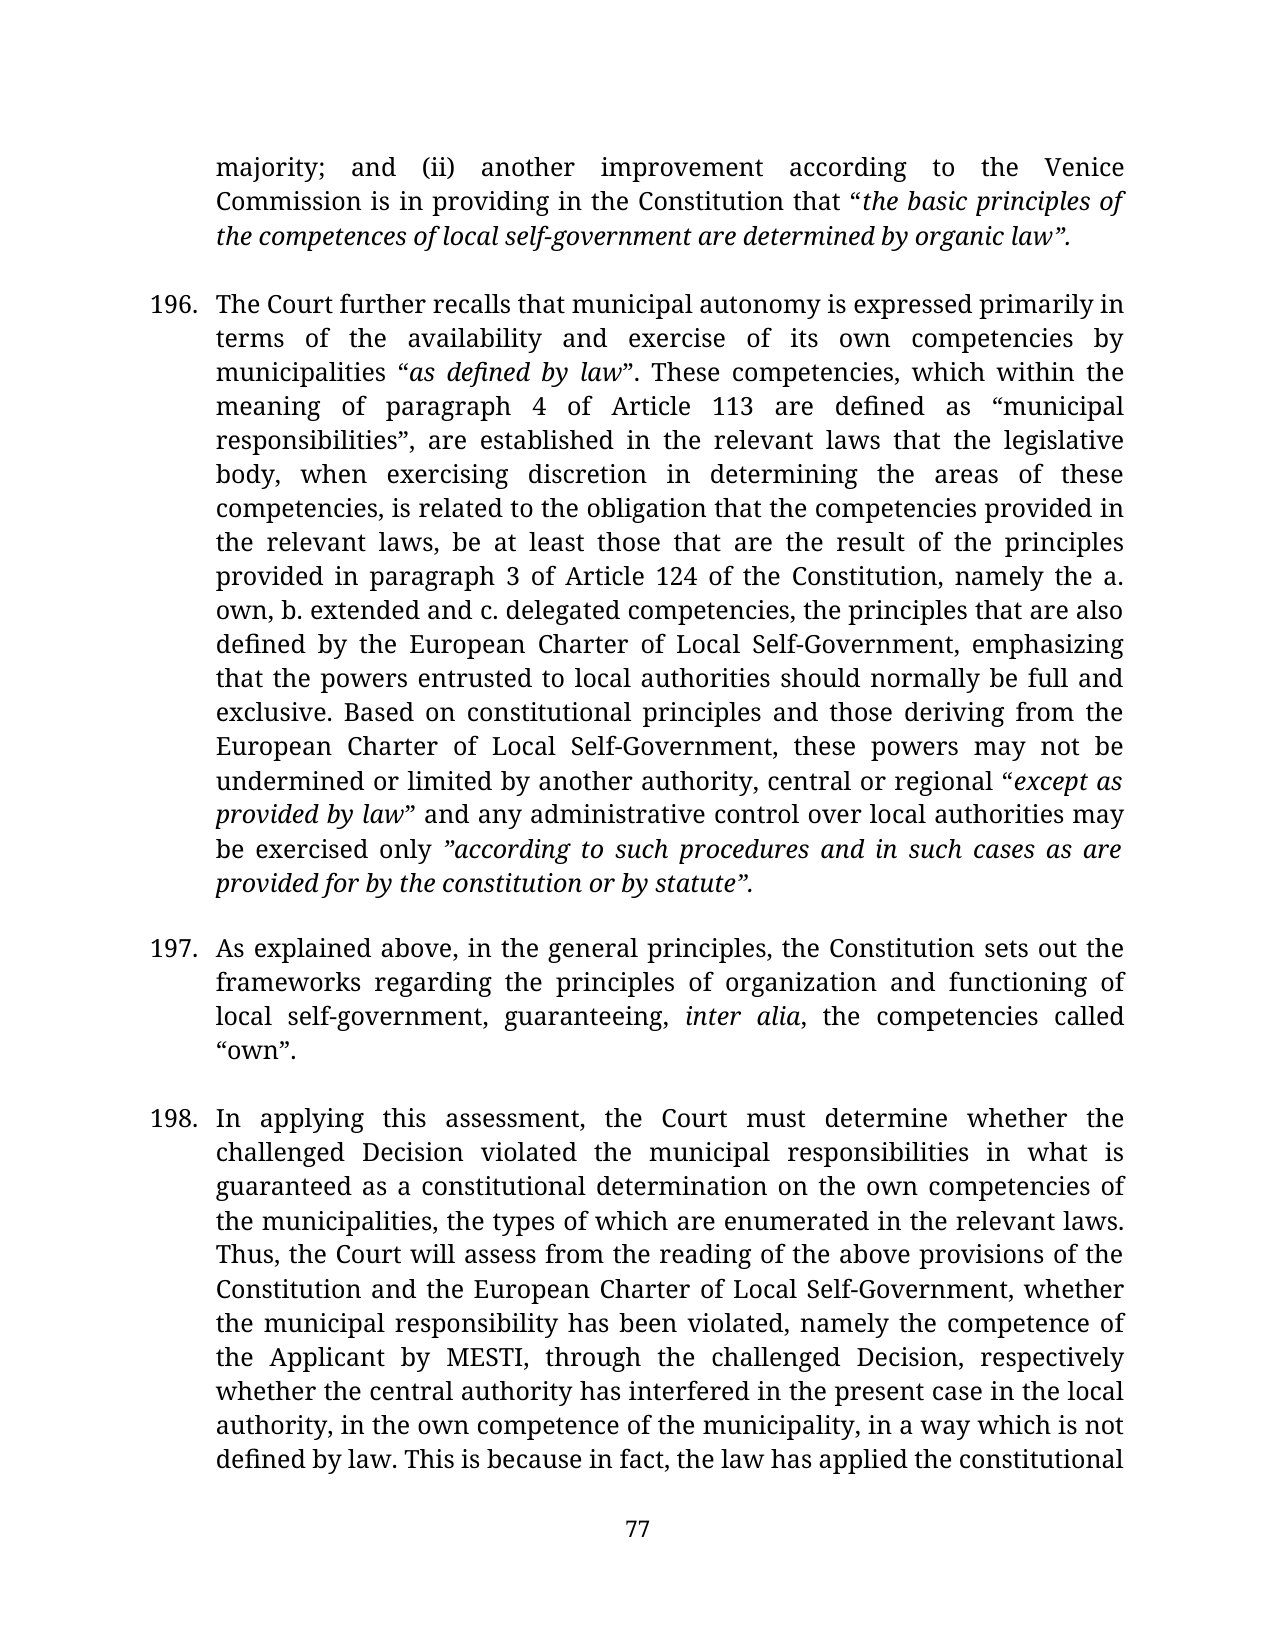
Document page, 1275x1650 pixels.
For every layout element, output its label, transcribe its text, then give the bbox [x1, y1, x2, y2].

list As explained above, in the general principles, the Constitution sets out the frameworks regarding the principles of organization and functioning of local self-government, guaranteeing, inter alia, the competencies called “own”. [150, 931, 1125, 1067]
list The Court further recalls that municipal autonomy is expressed primarily in terms of the availability and exercise of its own competencies by municipalities “as defined by law”. These competencies, which within the meaning of paragraph 4 of Article 113 are defined as “municipal responsibilities”, are established in the relevant laws that the legislative body, when exercising discretion in determining the areas of these competencies, is related to the obligation that the competencies provided in the relevant laws, be at least those that are the result of the principles provided in paragraph 3 of Article 124 of the Constitution, namely the a. own, b. extended and c. delegated competencies, the principles that are also defined by the European Charter of Local Self-Government, emphasizing that the powers entrusted to local authorities should normally be full and exclusive. Based on constitutional principles and those deriving from the European Charter of Local Self-Government, these powers may not be undermined or limited by another authority, central or regional “except as provided by law” and any administrative control over local authorities may be exercised only ”according to such procedures and in such cases as are provided for by the constitution or by statute”. [150, 286, 1125, 899]
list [150, 1101, 1125, 1476]
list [150, 150, 1125, 252]
